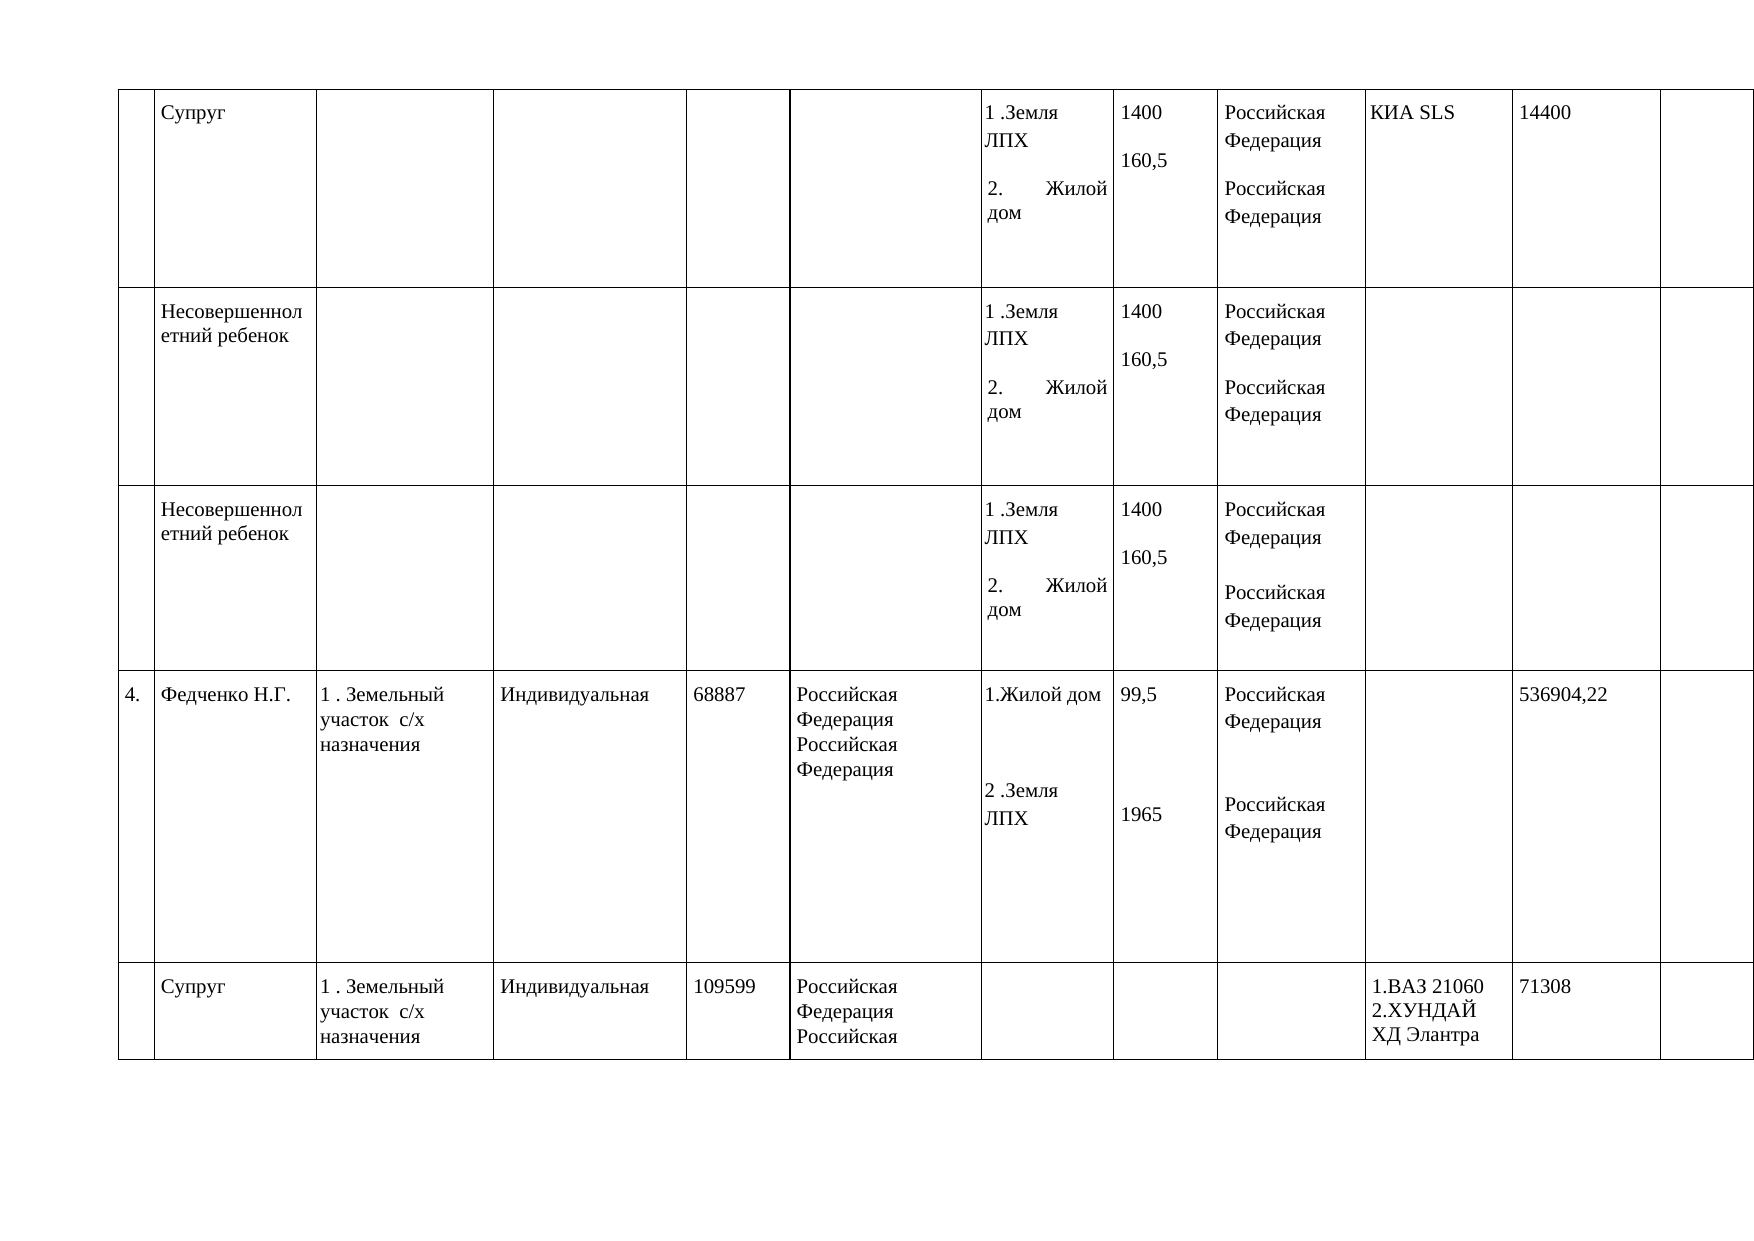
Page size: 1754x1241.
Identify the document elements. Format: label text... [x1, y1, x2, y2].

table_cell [1366, 963, 1512, 1059]
table_cell [494, 486, 686, 670]
table_cell [494, 90, 686, 287]
table_cell 1 .Земля ЛПХ 2. Жилой дом [982, 288, 1113, 485]
table_cell Российская Федерация Российская Федерация [791, 671, 981, 962]
table_cell 14400 [1513, 90, 1660, 287]
table_cell [119, 486, 154, 670]
table_cell [791, 486, 981, 670]
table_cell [1218, 90, 1365, 287]
table_cell КИА SLS [1366, 90, 1512, 287]
table_cell [1218, 963, 1365, 1059]
table_cell [317, 90, 493, 287]
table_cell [791, 963, 981, 1059]
table_cell [1661, 963, 1753, 1059]
table_cell 1 .Земля ЛПХ 2. Жилой дом [982, 486, 1113, 670]
table_cell [1661, 288, 1753, 485]
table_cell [317, 963, 493, 1059]
table_cell Федченко Н.Г. [155, 671, 316, 962]
table_cell 109599 1965 99,5 [687, 963, 789, 1059]
table_cell Индивидуальная [494, 671, 686, 962]
table_cell Несовершеннолетний ребенок [155, 288, 316, 485]
table_cell 71308 [1513, 963, 1660, 1059]
table_cell 1400 160,5 [1114, 90, 1217, 287]
table_cell [317, 486, 493, 670]
table_cell [687, 90, 789, 287]
table_cell [1661, 671, 1753, 962]
table_cell 68887 [687, 671, 789, 962]
table_cell [1366, 486, 1512, 670]
table_cell [119, 963, 154, 1059]
table_cell Российская Федерация Российская Федерация [1218, 486, 1365, 670]
table_cell [1513, 486, 1660, 670]
table_cell 536904,22 [1513, 671, 1660, 962]
table_cell [687, 486, 789, 670]
table_cell [1513, 288, 1660, 485]
table_cell 1400 160,5 [1114, 486, 1217, 670]
table_cell Несовершеннолетний ребенок [155, 486, 316, 670]
table_cell 99,5 1965 [1114, 671, 1217, 962]
table_cell [1661, 90, 1753, 287]
table_cell [494, 288, 686, 485]
table_cell [1366, 671, 1512, 962]
table_cell [791, 288, 981, 485]
table_cell 1400 160,5 [1114, 288, 1217, 485]
table_cell 1 . Земельный участок с/х назначения [317, 671, 493, 962]
table_cell Супруг [155, 963, 316, 1059]
table_cell [1366, 288, 1512, 485]
table_cell [1114, 963, 1217, 1059]
table_cell [982, 963, 1113, 1059]
table_cell [791, 90, 981, 287]
table_cell Российская Федерация Российская Федерация [1218, 671, 1365, 962]
table_cell 4. [119, 671, 154, 962]
table_cell [119, 90, 154, 287]
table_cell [1218, 288, 1365, 485]
table_cell [687, 288, 789, 485]
table_cell 1.Жилой дом 2 .Земля ЛПХ [982, 671, 1113, 962]
table_cell [317, 288, 493, 485]
table_cell [119, 288, 154, 485]
table_cell Супруг [155, 90, 316, 287]
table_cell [982, 90, 1113, 287]
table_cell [494, 963, 686, 1059]
table_cell [1661, 486, 1753, 670]
